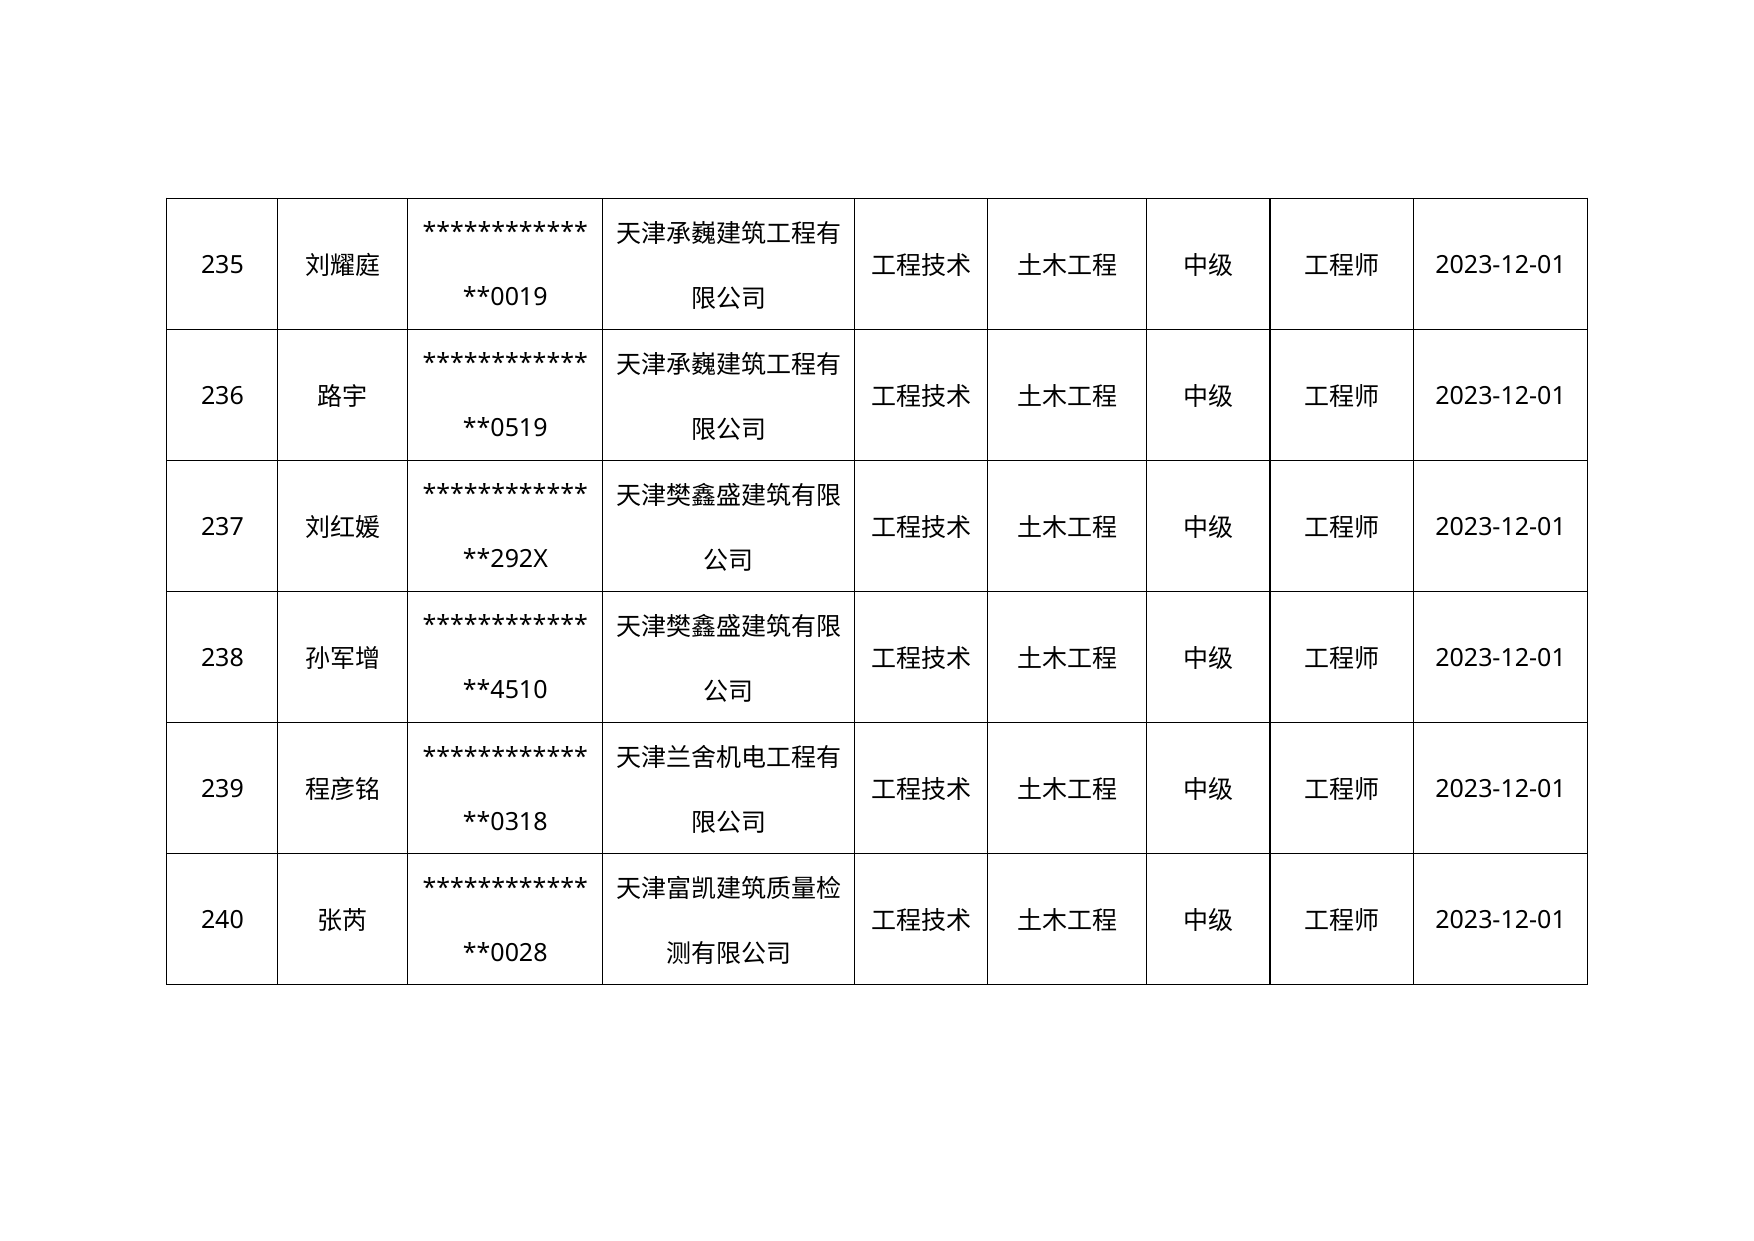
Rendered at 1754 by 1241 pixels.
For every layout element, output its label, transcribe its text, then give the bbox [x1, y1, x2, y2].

table_cell 土木工程 [988, 461, 1146, 591]
table_cell 2023-12-01 [1414, 592, 1587, 722]
table_cell 程彦铭 [278, 723, 407, 853]
table_cell 240 [167, 854, 277, 984]
table_cell 工程师 [1271, 723, 1413, 853]
table_cell 天津樊鑫盛建筑有限公司 [603, 592, 854, 722]
table_cell 239 [167, 723, 277, 853]
table_cell 中级 [1147, 723, 1269, 853]
table_cell 天津樊鑫盛建筑有限公司 [603, 461, 854, 591]
table_cell 刘红媛 [278, 461, 407, 591]
table_cell 工程技术 [855, 330, 987, 460]
table_cell 路宇 [278, 330, 407, 460]
table_cell 237 [167, 461, 277, 591]
table_cell **************0019 [408, 199, 602, 329]
table_cell 工程师 [1271, 199, 1413, 329]
table_cell **************0028 [408, 854, 602, 984]
table_cell 土木工程 [988, 854, 1146, 984]
table_cell **************0519 [408, 330, 602, 460]
table_cell 张芮 [278, 854, 407, 984]
table_cell 工程技术 [855, 854, 987, 984]
table_cell **************4510 [408, 592, 602, 722]
table_cell 2023-12-01 [1414, 199, 1587, 329]
table_cell 238 [167, 592, 277, 722]
table_cell 工程师 [1271, 854, 1413, 984]
table_cell 工程师 [1271, 592, 1413, 722]
table_cell 工程技术 [855, 461, 987, 591]
table_cell **************0318 [408, 723, 602, 853]
table_cell 中级 [1147, 592, 1269, 722]
table_cell 中级 [1147, 461, 1269, 591]
table_cell 刘耀庭 [278, 199, 407, 329]
table_cell 工程技术 [855, 199, 987, 329]
table_cell 工程师 [1271, 330, 1413, 460]
table_cell 天津兰舍机电工程有限公司 [603, 723, 854, 853]
table_cell 孙军增 [278, 592, 407, 722]
table_cell 工程师 [1271, 461, 1413, 591]
table_cell 天津承巍建筑工程有限公司 [603, 330, 854, 460]
table_cell 土木工程 [988, 330, 1146, 460]
table_cell 工程技术 [855, 592, 987, 722]
table_cell 236 [167, 330, 277, 460]
table_cell 2023-12-01 [1414, 461, 1587, 591]
table_cell 2023-12-01 [1414, 854, 1587, 984]
table_cell 2023-12-01 [1414, 330, 1587, 460]
table_cell 天津富凯建筑质量检测有限公司 [603, 854, 854, 984]
table_cell 中级 [1147, 199, 1269, 329]
table_cell 土木工程 [988, 723, 1146, 853]
table_cell 天津承巍建筑工程有限公司 [603, 199, 854, 329]
table_cell 中级 [1147, 330, 1269, 460]
table_cell 2023-12-01 [1414, 723, 1587, 853]
table_cell 235 [167, 199, 277, 329]
table_cell 中级 [1147, 854, 1269, 984]
table_cell 土木工程 [988, 592, 1146, 722]
table_cell 土木工程 [988, 199, 1146, 329]
table_cell **************292X [408, 461, 602, 591]
table_cell 工程技术 [855, 723, 987, 853]
